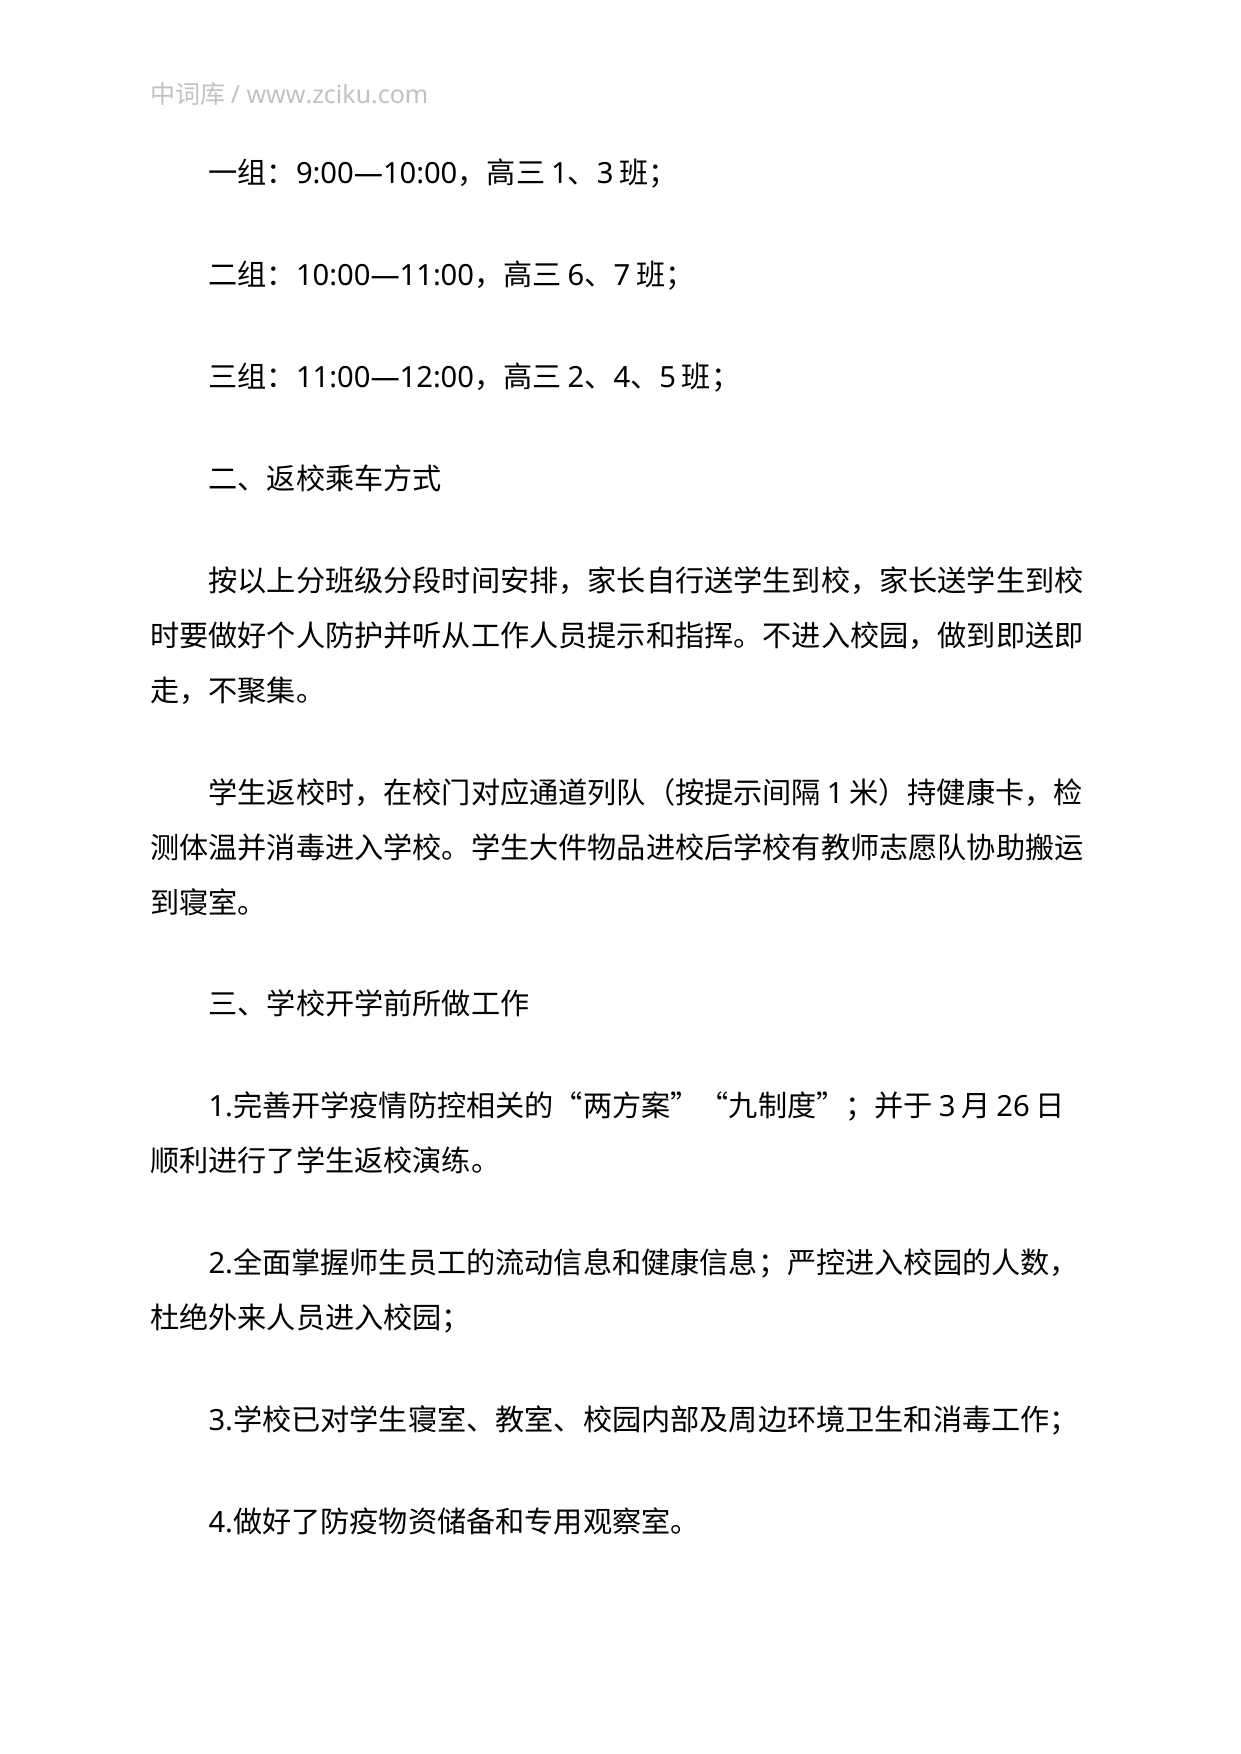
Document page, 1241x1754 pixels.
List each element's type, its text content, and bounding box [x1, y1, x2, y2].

text 3.学校已对学生寝室、教室、校园内部及周边环境卫生和消毒工作； [150, 1396, 1090, 1439]
text 三、学校开学前所做工作 [150, 981, 1090, 1023]
text 2.全面掌握师生员工的流动信息和健康信息；严控进入校园的人数，杜绝外来人员进入校园； [150, 1239, 1090, 1337]
text 二组：10:00—11:00，高三6、7班； [150, 252, 1090, 294]
text 学生返校时，在校门对应通道列队（按提示间隔1米）持健康卡，检测体温并消毒进入学校。学生大件物品进校后学校有教师志愿队协助搬运到寝室。 [150, 769, 1090, 921]
text 二、返校乘车方式 [150, 456, 1090, 498]
text 一组：9:00—10:00，高三1、3班； [150, 150, 1090, 192]
text 1.完善开学疫情防控相关的“两方案”“九制度”；并于3月26日顺利进行了学生返校演练。 [150, 1083, 1090, 1180]
text 按以上分班级分段时间安排，家长自行送学生到校，家长送学生到校时要做好个人防护并听从工作人员提示和指挥。不进入校园，做到即送即走，不聚集。 [150, 558, 1090, 710]
text 4.做好了防疫物资储备和专用观察室。 [150, 1498, 1090, 1541]
text 三组：11:00—12:00，高三2、4、5班； [150, 354, 1090, 396]
